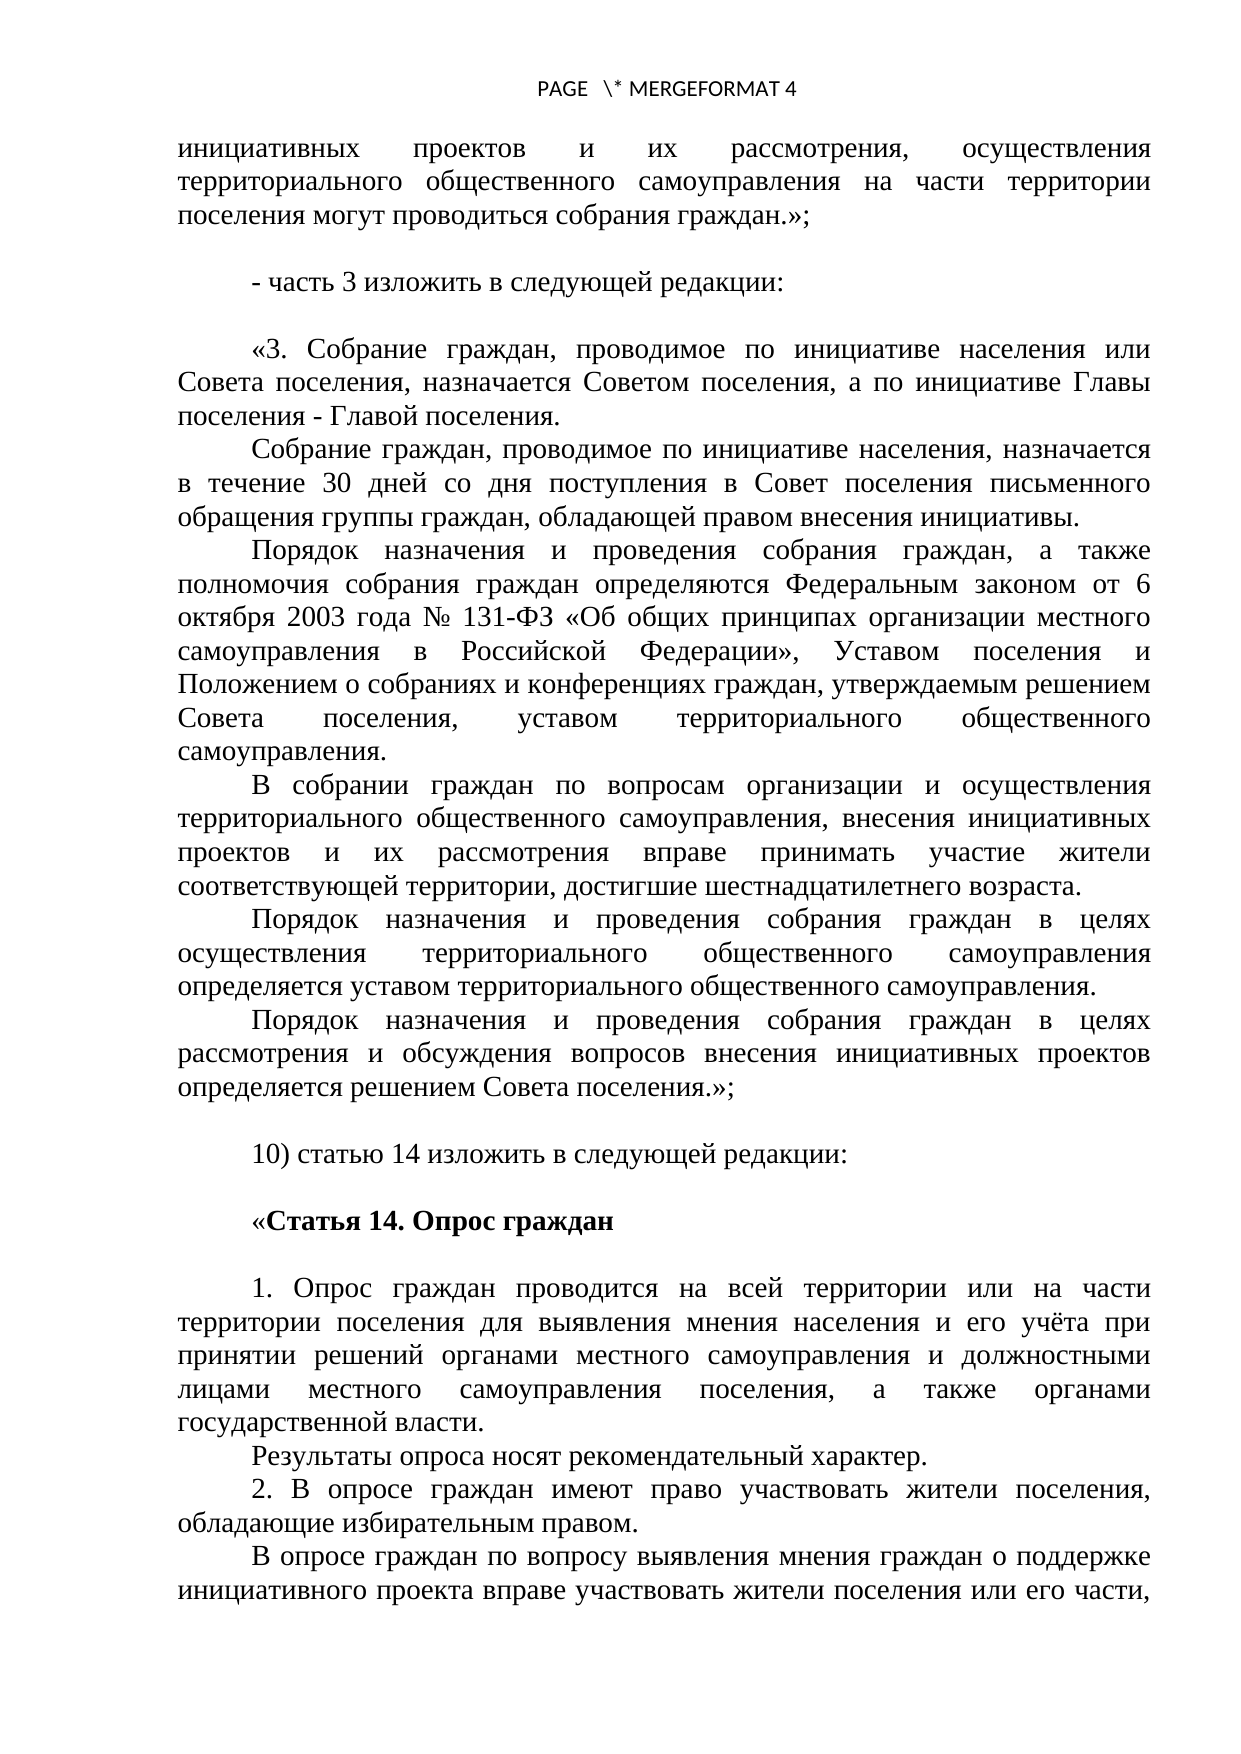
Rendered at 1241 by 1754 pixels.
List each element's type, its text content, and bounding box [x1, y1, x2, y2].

text Порядок назначения и проведения собрания граждан, а также полномочия собрания граждан определяются Федеральным законом от 6 октября 2003 года № 131-ФЗ «Об общих принципах организации местного самоуправления в Российской Федерации», Уставом поселения и Положением о собраниях и конференциях граждан, утверждаемым решением Совета поселения, уставом территориального общественного самоуправления. [177, 532, 1152, 767]
text Порядок назначения и проведения собрания граждан в целях осуществления территориального общественного самоуправления определяется уставом территориального общественного самоуправления. [177, 901, 1152, 1002]
text В собрании граждан по вопросам организации и осуществления территориального общественного самоуправления, внесения инициативных проектов и их рассмотрения вправе принимать участие жители соответствующей территории, достигшие шестнадцатилетнего возраста. [177, 767, 1152, 901]
text 2. В опросе граждан имеют право участвовать жители поселения, обладающие избирательным правом. [177, 1471, 1152, 1538]
text «3. Собрание граждан, проводимое по инициативе населения или Совета поселения, назначается Советом поселения, а по инициативе Главы поселения - Главой поселения. [177, 331, 1152, 432]
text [177, 1538, 1152, 1606]
text - часть 3 изложить в следующей редакции: [177, 264, 1152, 297]
text 1. Опрос граждан проводится на всей территории или на части территории поселения для выявления мнения населения и его учёта при принятии решений органами местного самоуправления и должностными лицами местного самоуправления поселения, а также органами государственной власти. [177, 1270, 1152, 1438]
text Порядок назначения и проведения собрания граждан в целях рассмотрения и обсуждения вопросов внесения инициативных проектов определяется решением Совета поселения.»; [177, 1002, 1152, 1102]
text Результаты опроса носят рекомендательный характер. [177, 1438, 1152, 1471]
text Собрание граждан, проводимое по инициативе населения, назначается в течение 30 дней со дня поступления в Совет поселения письменного обращения группы граждан, обладающей правом внесения инициативы. [177, 432, 1152, 532]
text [177, 130, 1152, 230]
text «Статья 14. Опрос граждан [177, 1203, 1152, 1237]
text 10) статью 14 изложить в следующей редакции: [177, 1136, 1152, 1169]
